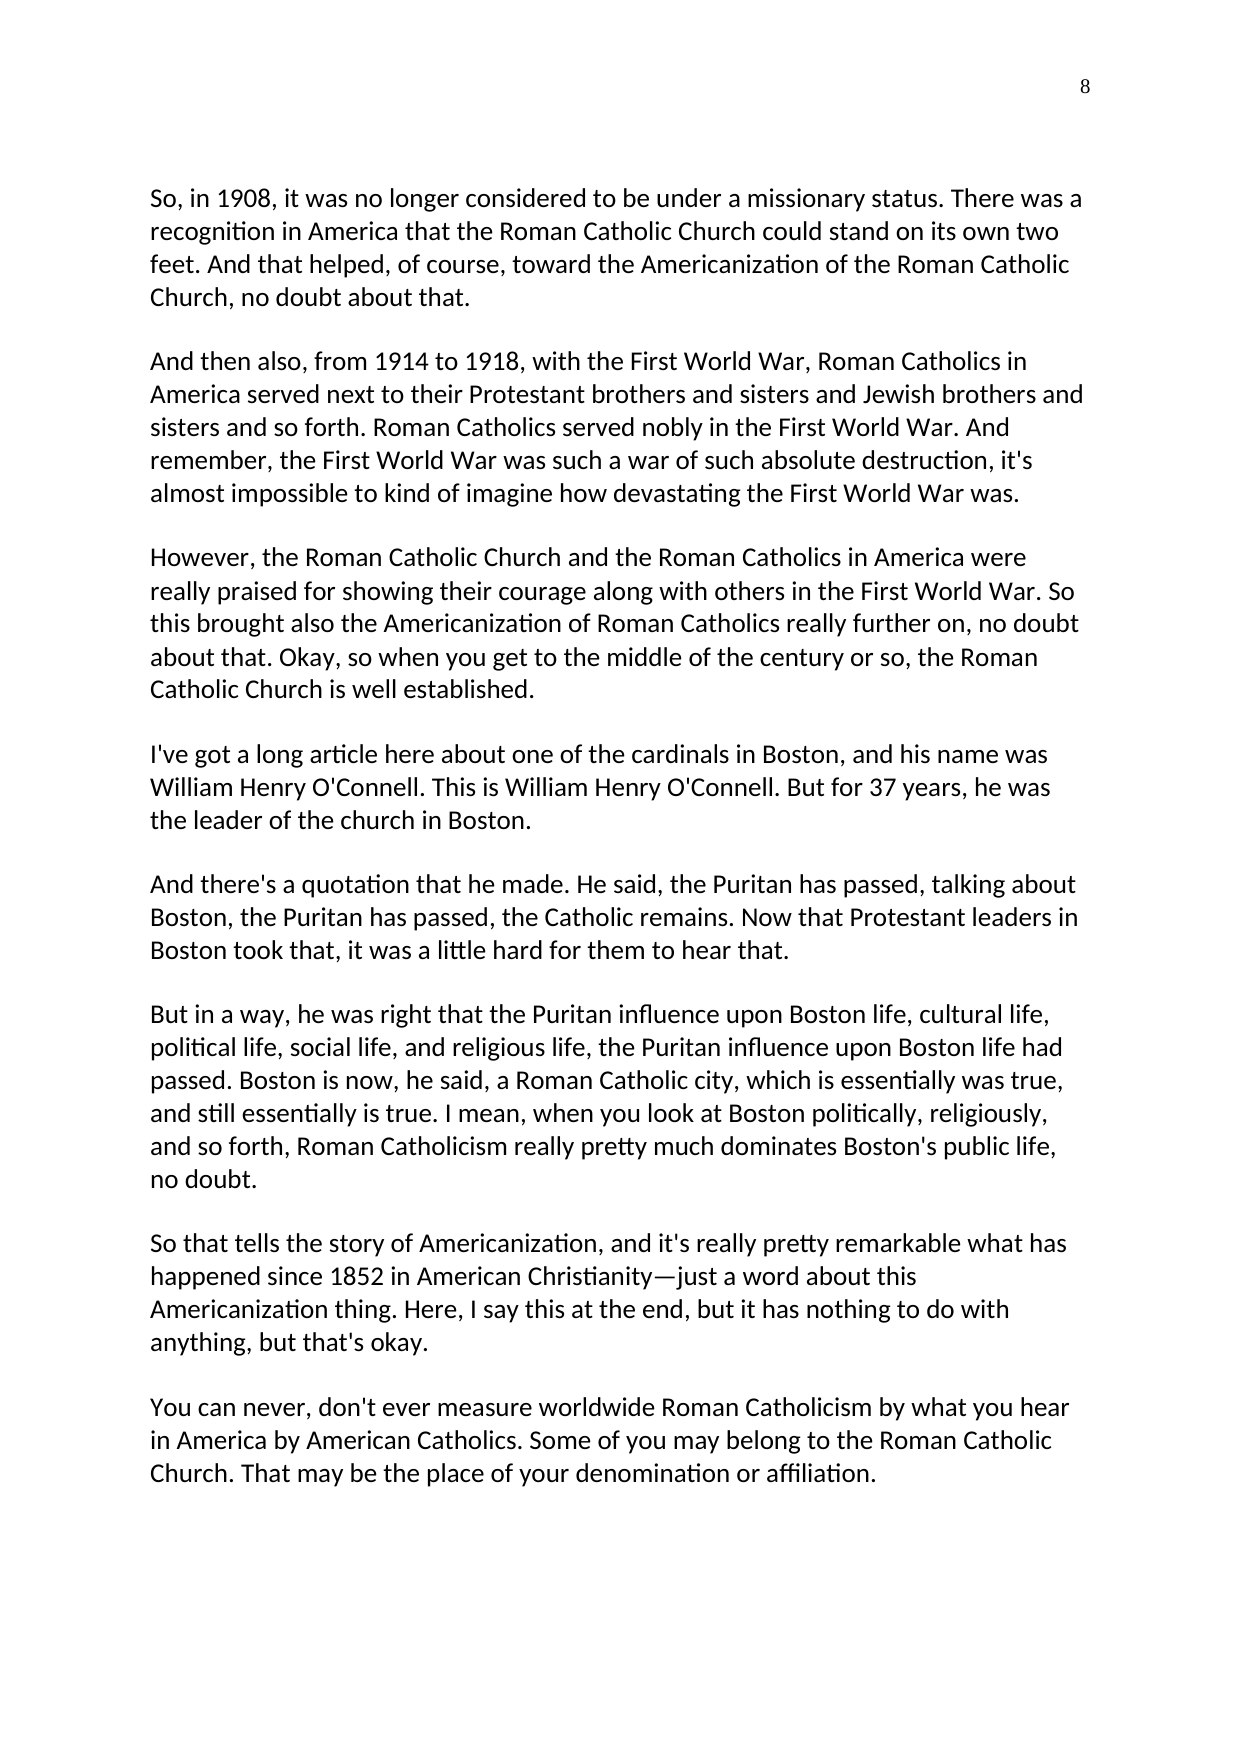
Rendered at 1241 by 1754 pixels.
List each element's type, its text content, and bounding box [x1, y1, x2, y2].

text And then also, from 1914 to 1918, with the First World War, Roman Catholics in America served next to their Protestant brothers and sisters and Jewish brothers and sisters and so forth. Roman Catholics served nobly in the First World War. And remember, the First World War was such a war of such absolute destruction, it's almost impossible to kind of imagine how devastating the First World War was. [150, 344, 1090, 509]
text So that tells the story of Americanization, and it's really pretty remarkable what has happened since 1852 in American Christianity—just a word about this Americanization thing. Here, I say this at the end, but it has nothing to do with anything, but that's okay. [150, 1227, 1090, 1359]
text You can never, don't ever measure worldwide Roman Catholicism by what you hear in America by American Catholics. Some of you may belong to the Roman Catholic Church. That may be the place of your denomination or affiliation. [150, 1390, 1090, 1489]
text But in a way, he was right that the Puritan influence upon Boston life, cultural life, political life, social life, and religious life, the Puritan influence upon Boston life had passed. Boston is now, he said, a Roman Catholic city, which is essentially was true, and still essentially is true. I mean, when you look at Boston politically, religiously, and so forth, Roman Catholicism really pretty much dominates Boston's public life, no doubt. [150, 997, 1090, 1195]
text So, in 1908, it was no longer considered to be under a missionary status. There was a recognition in America that the Roman Catholic Church could stand on its own two feet. And that helped, of course, toward the Americanization of the Roman Catholic Church, no doubt about that. [150, 181, 1090, 313]
text However, the Roman Catholic Church and the Roman Catholics in America were really praised for showing their courage along with others in the First World War. So this brought also the Americanization of Roman Catholics really further on, no doubt about that. Okay, so when you get to the middle of the century or so, the Roman Catholic Church is well established. [150, 541, 1090, 706]
text I've got a long article here about one of the cardinals in Boston, and his name was William Henry O'Connell. This is William Henry O'Connell. But for 37 years, he was the leader of the church in Boston. [150, 737, 1090, 836]
text And there's a quotation that he made. He said, the Puritan has passed, talking about Boston, the Puritan has passed, the Catholic remains. Now that Protestant leaders in Boston took that, it was a little hard for them to hear that. [150, 867, 1090, 966]
